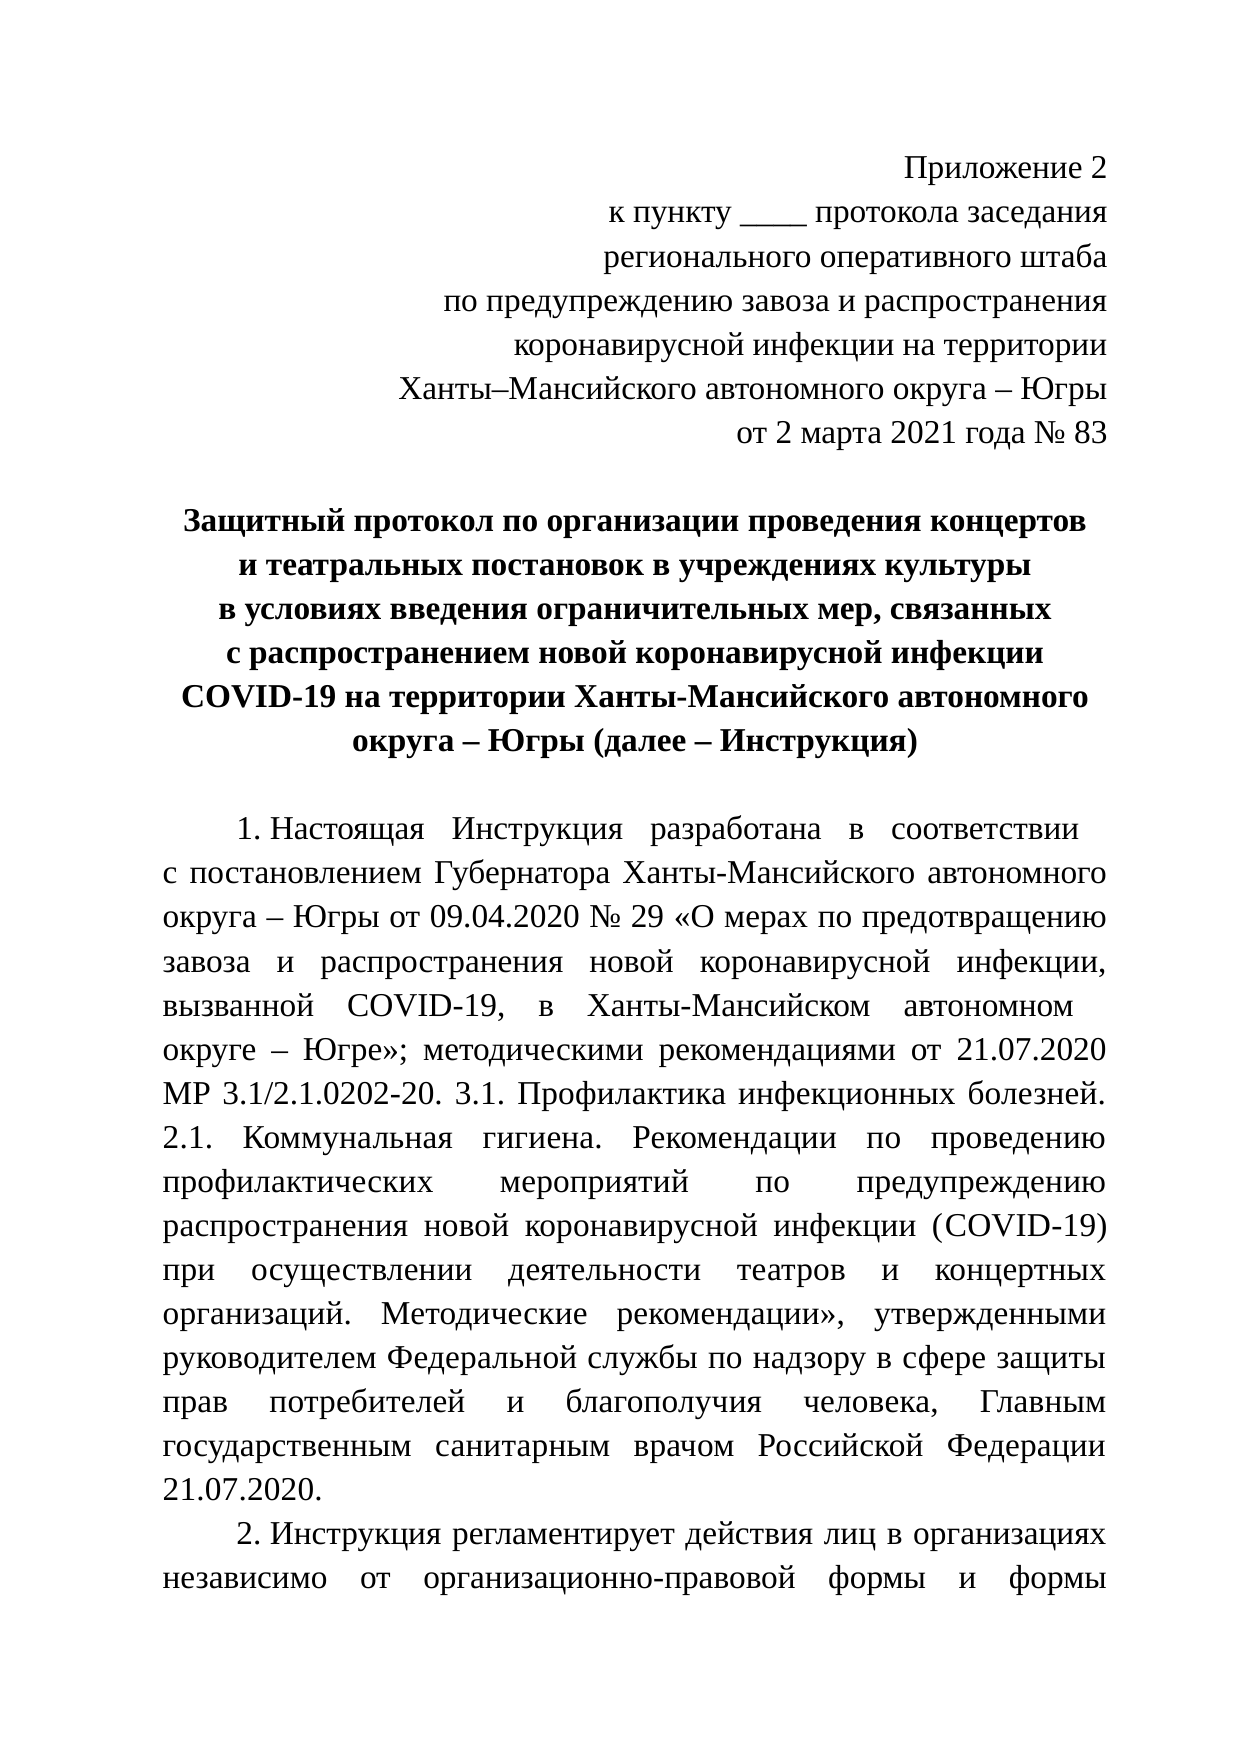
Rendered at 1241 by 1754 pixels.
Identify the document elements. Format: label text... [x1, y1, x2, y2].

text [162, 1514, 1107, 1596]
text в условиях введения ограничительных мер, связанных [162, 588, 1107, 627]
text по предупреждению завоза и распространения [162, 280, 1107, 318]
text регионального оперативного штаба [162, 236, 1107, 274]
text 1. Настоящая Инструкция разработана в соответствии с постановлением Губернатора Ханты-Мансийского автономного округа – Югры от 09.04.2020 № 29 «О мерах по предотвращению завоза и распространения новой коронавирусной инфекции, вызванной COVID-19, в Ханты-Мансийском автономном округе – Югре»; методическими рекомендациями от 21.07.2020 МР 3.1/2.1.0202-20. 3.1. Профилактика инфекционных болезней. 2.1. Коммунальная гигиена. Рекомендации по проведению профилактических мероприятий по предупреждению распространения новой коронавирусной инфекции (COVID-19) при осуществлении деятельности театров и концертных организаций. Методические рекомендации», утвержденными руководителем Федеральной службы по надзору в сфере защиты прав потребителей и благополучия человека, Главным государственным санитарным врачом Российской Федерации 21.07.2020. [162, 809, 1107, 1508]
text коронавирусной инфекции на территории [162, 324, 1107, 362]
text Приложение 2 [162, 148, 1107, 186]
text Защитный протокол по организации проведения концертов [162, 500, 1107, 538]
text к пункту ____ протокола заседания [162, 192, 1107, 230]
text и театральных постановок в учреждениях культуры [162, 544, 1107, 583]
text с распространением новой коронавирусной инфекции COVID-19 на территории Ханты-Мансийского автономного округа – Югры (далее – Инструкция) [162, 632, 1107, 759]
text Ханты–Мансийского автономного округа – Югры [162, 368, 1107, 406]
text от 2 марта 2021 года № 83 [162, 412, 1107, 450]
